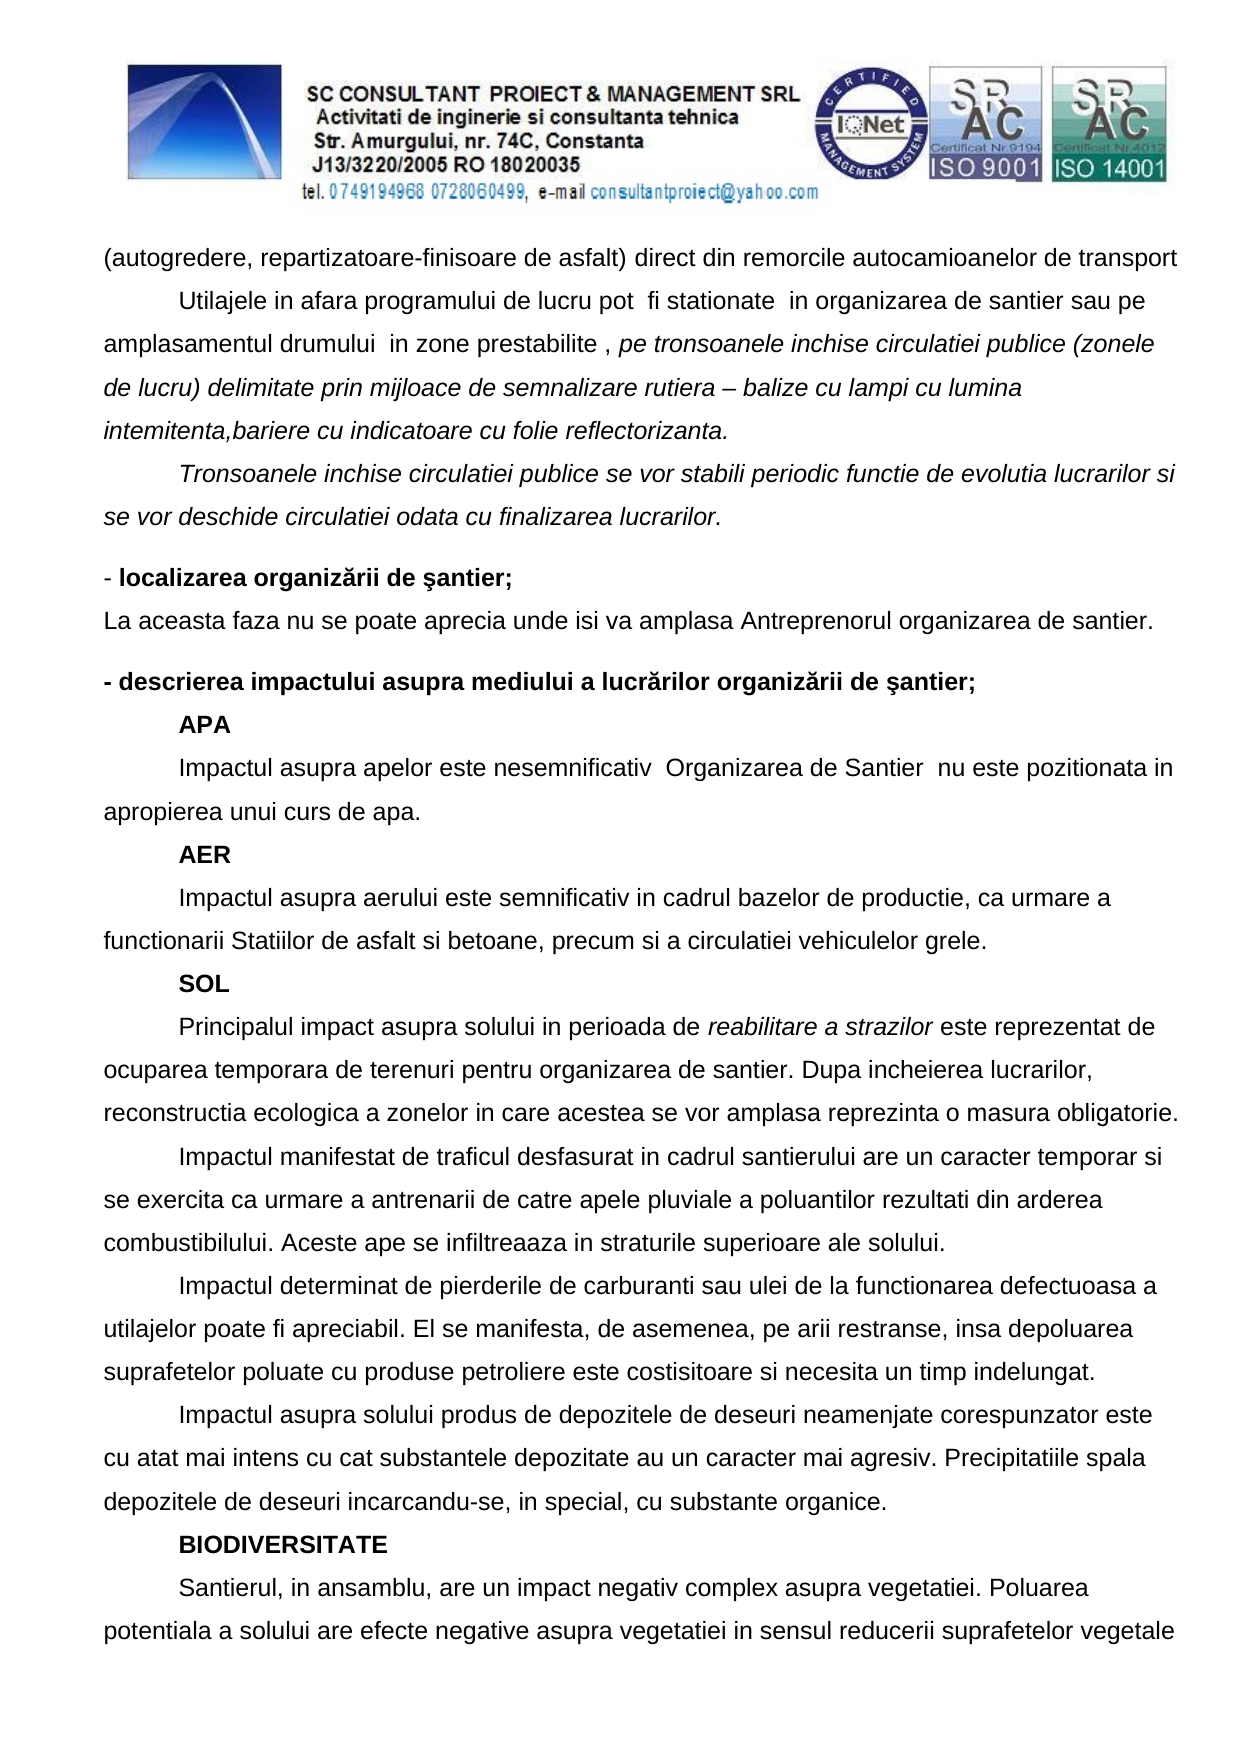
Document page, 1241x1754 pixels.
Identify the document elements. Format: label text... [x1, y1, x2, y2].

text Impactul determinat de pierderile de carburanti sau ulei de la functionarea defectuoasa a utilajelor poate fi apreciabil. El se manifesta, de asemenea, pe arii restranse, insa depoluarea suprafetelor poluate cu produse petroliere este costisitoare si necesita un timp indelungat. [103, 1271, 1181, 1386]
text APA [103, 710, 1181, 739]
text La aceasta faza nu se poate aprecia unde isi va amplasa Antreprenorul organizarea de santier. [103, 606, 1181, 635]
text Impactul manifestat de traficul desfasurat in cadrul santierului are un caracter temporar si se exercita ca urmare a antrenarii de catre apele pluviale a poluantilor rezultati din arderea combustibilului. Aceste ape se infiltreaaza in straturile superioare ale solului. [103, 1142, 1181, 1257]
text AER [103, 840, 1181, 868]
text Impactul asupra aerului este semnificativ in cadrul bazelor de productie, ca urmare a functionarii Statiilor de asfalt si betoane, precum si a circulatiei vehiculelor grele. [103, 883, 1181, 955]
text - descrierea impactului asupra mediului a lucrărilor organizării de şantier; [103, 667, 1181, 696]
text Utilajele in afara programului de lucru pot fi stationate in organizarea de santier sau pe amplasamentul drumului in zone prestabilite , pe tronsoanele inchise circulatiei publice (zonele de lucru) delimitate prin mijloace de semnalizare rutiera – balize cu lampi cu lumina intemitenta,bariere cu indicatoare cu folie reflectorizanta. [103, 286, 1181, 444]
picture [103, 59, 1182, 216]
text Principalul impact asupra solului in perioada de reabilitare a strazilor este reprezentat de ocuparea temporara de terenuri pentru organizarea de santier. Dupa incheierea lucrarilor, reconstructia ecologica a zonelor in care acestea se vor amplasa reprezinta o masura obligatorie. [103, 1012, 1181, 1127]
text Impactul asupra solului produs de depozitele de deseuri neamenjate corespunzator este cu atat mai intens cu cat substantele depozitate au un caracter mai agresiv. Precipitatiile spala depozitele de deseuri incarcandu-se, in special, cu substante organice. [103, 1400, 1181, 1515]
text - localizarea organizării de şantier; [103, 563, 1181, 592]
text Tronsoanele inchise circulatiei publice se vor stabili periodic functie de evolutia lucrarilor si se vor deschide circulatiei odata cu finalizarea lucrarilor. [103, 459, 1181, 531]
text SOL [103, 969, 1181, 998]
text BIODIVERSITATE [103, 1530, 1181, 1558]
text Impactul asupra apelor este nesemnificativ Organizarea de Santier nu este pozitionata in apropierea unui curs de apa. [103, 753, 1181, 825]
